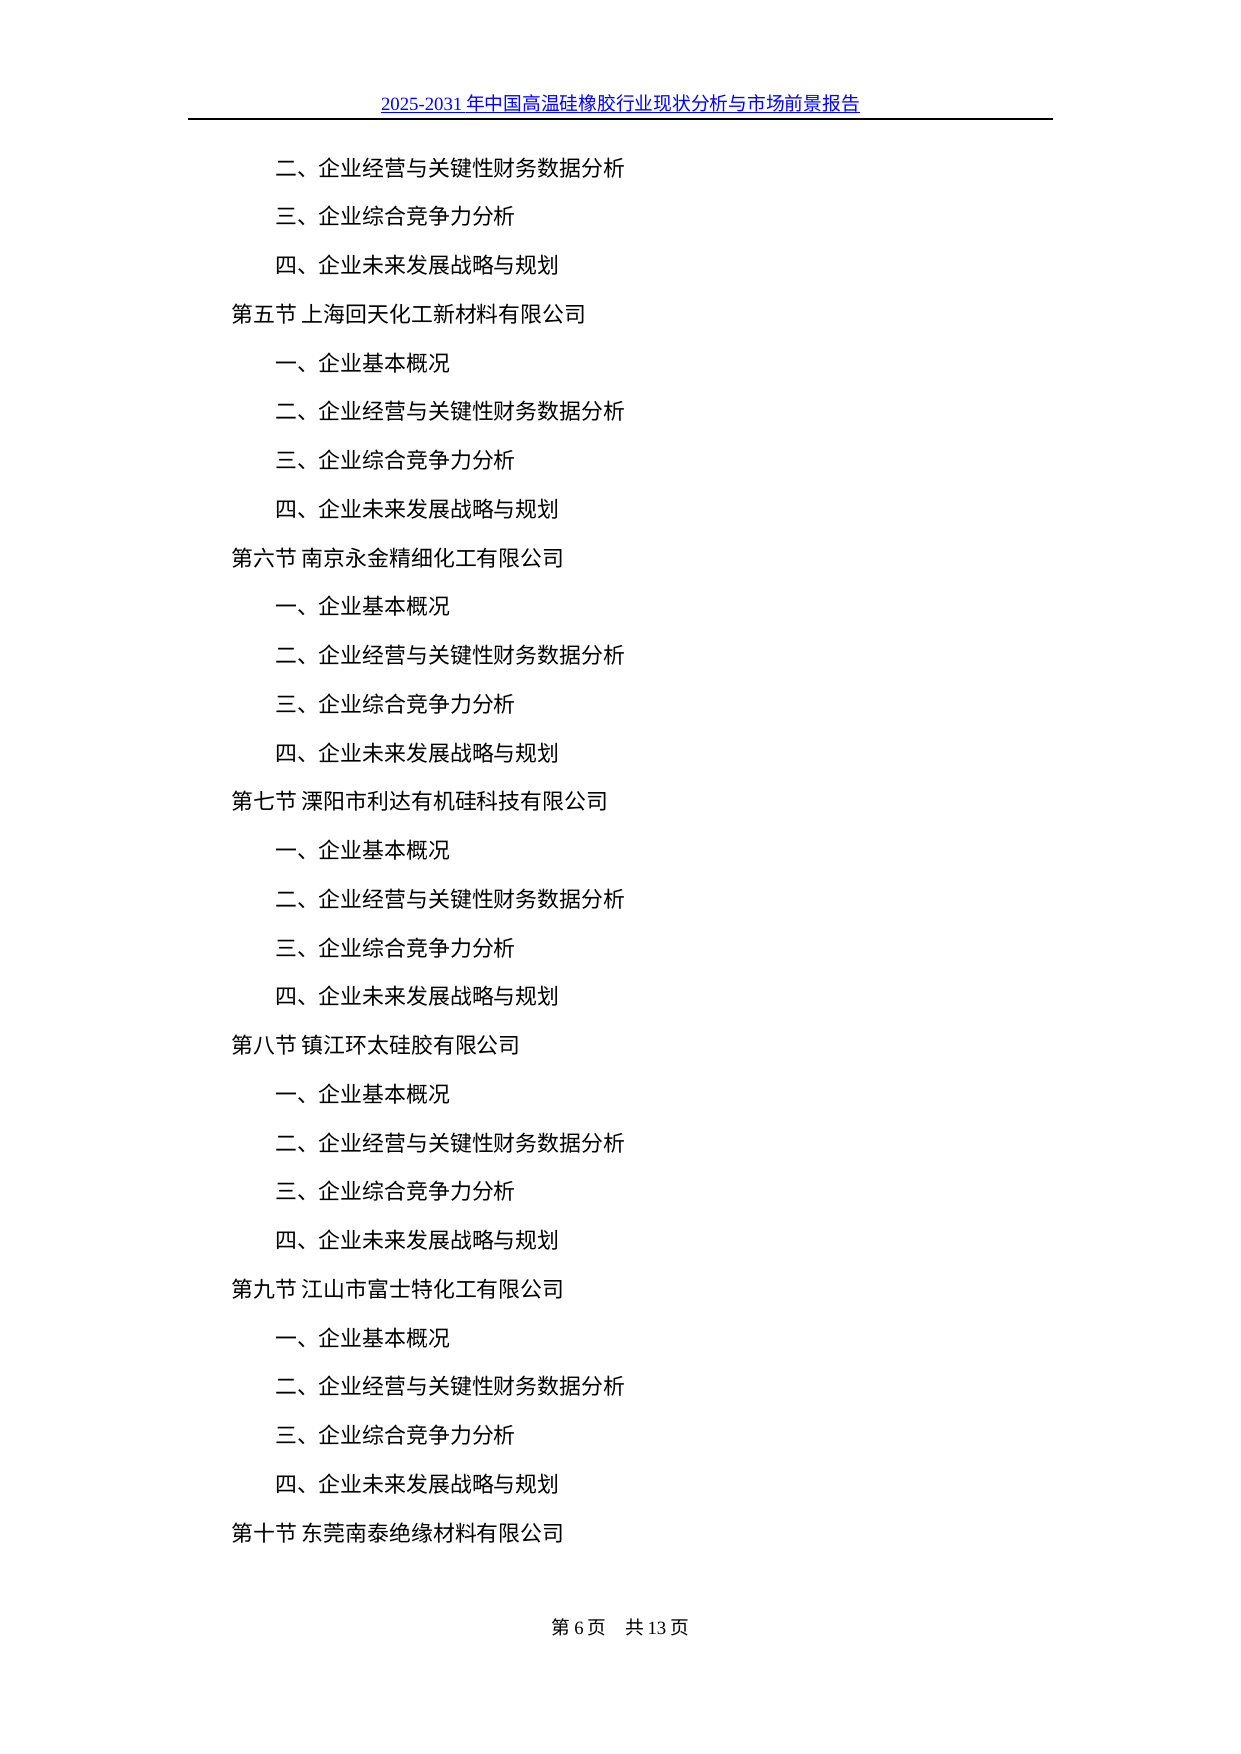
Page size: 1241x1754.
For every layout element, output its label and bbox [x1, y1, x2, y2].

text [187, 150, 1053, 1548]
